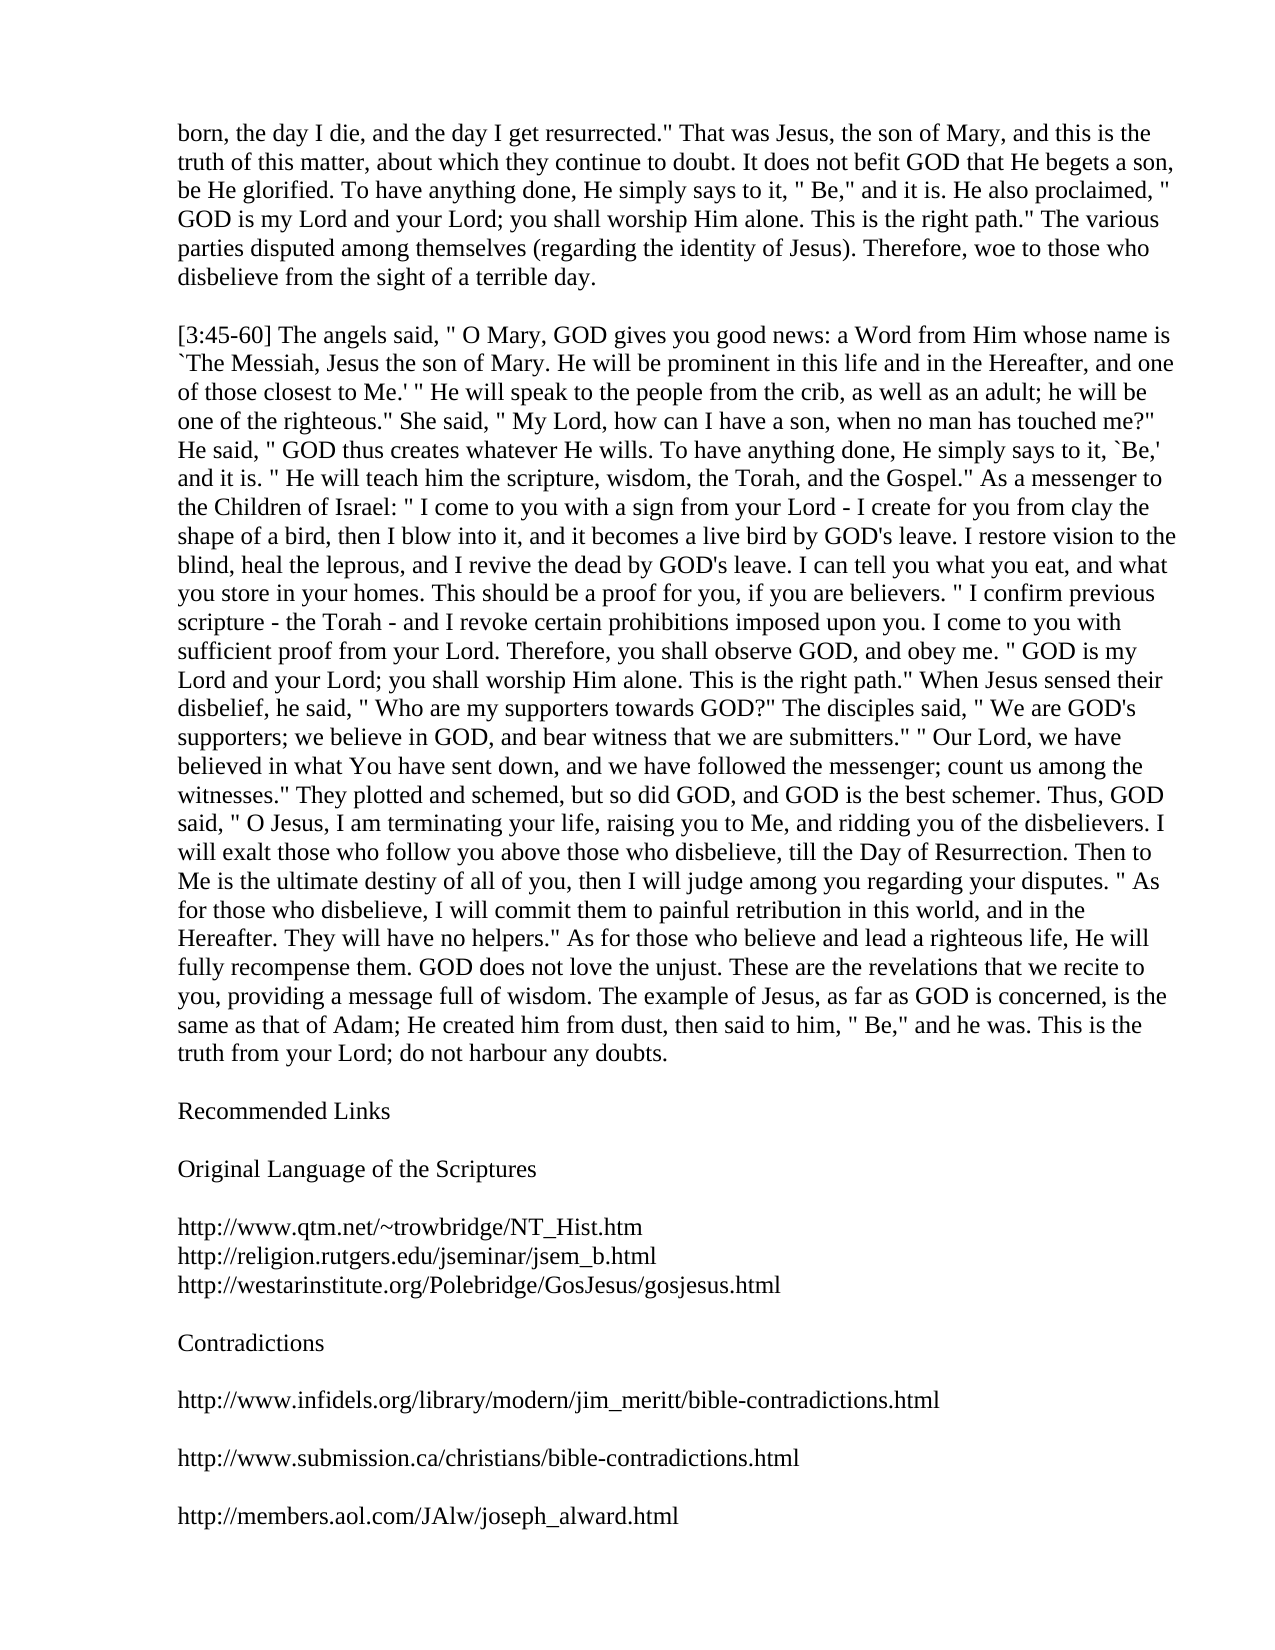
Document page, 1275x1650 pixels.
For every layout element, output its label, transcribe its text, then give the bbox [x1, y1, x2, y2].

text http://www.qtm.net/~trowbridge/NT_Hist.htm http://religion.rutgers.edu/jseminar/jsem_b.html http://westarinstitute.org/Polebridge/GosJesus/gosjesus.html [177, 1212, 1186, 1298]
text [3:45-60] The angels said, " O Mary, GOD gives you good news: a Word from Him whose name is `The Messiah, Jesus the son of Mary. He will be prominent in this life and in the Hereafter, and one of those closest to Me.' " He will speak to the people from the crib, as well as an adult; he will be one of the righteous." She said, " My Lord, how can I have a son, when no man has touched me?" He said, " GOD thus creates whatever He wills. To have anything done, He simply says to it, `Be,' and it is. " He will teach him the scripture, wisdom, the Torah, and the Gospel." As a messenger to the Children of Israel: " I come to you with a sign from your Lord - I create for you from clay the shape of a bird, then I blow into it, and it becomes a live bird by GOD's leave. I restore vision to the blind, heal the leprous, and I revive the dead by GOD's leave. I can tell you what you eat, and what you store in your homes. This should be a proof for you, if you are believers. " I confirm previous scripture - the Torah - and I revoke certain prohibitions imposed upon you. I come to you with sufficient proof from your Lord. Therefore, you shall observe GOD, and obey me. " GOD is my Lord and your Lord; you shall worship Him alone. This is the right path." When Jesus sensed their disbelief, he said, " Who are my supporters towards GOD?" The disciples said, " We are GOD's supporters; we believe in GOD, and bear witness that we are submitters." " Our Lord, we have believed in what You have sent down, and we have followed the messenger; count us among the witnesses." They plotted and schemed, but so did GOD, and GOD is the best schemer. Thus, GOD said, " O Jesus, I am terminating your life, raising you to Me, and ridding you of the disbelievers. I will exalt those who follow you above those who disbelieve, till the Day of Resurrection. Then to Me is the ultimate destiny of all of you, then I will judge among you regarding your disputes. " As for those who disbelieve, I will commit them to painful retribution in this world, and in the Hereafter. They will have no helpers." As for those who believe and lead a righteous life, He will fully recompense them. GOD does not love the unjust. These are the revelations that we recite to you, providing a message full of wisdom. The example of Jesus, as far as GOD is concerned, is the same as that of Adam; He created him from dust, then said to him, " Be," and he was. This is the truth from your Lord; do not harbour any doubts. [177, 320, 1186, 1067]
text http://members.aol.com/JAlw/joseph_alward.html [177, 1501, 1186, 1530]
text http://www.infidels.org/library/modern/jim_meritt/bible-contradictions.html [177, 1386, 1186, 1414]
text Original Language of the Scriptures [177, 1154, 1186, 1183]
text Recommended Links [177, 1096, 1186, 1125]
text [177, 118, 1186, 291]
text Contradictions [177, 1328, 1186, 1356]
text http://www.submission.ca/christians/bible-contradictions.html [177, 1443, 1186, 1472]
